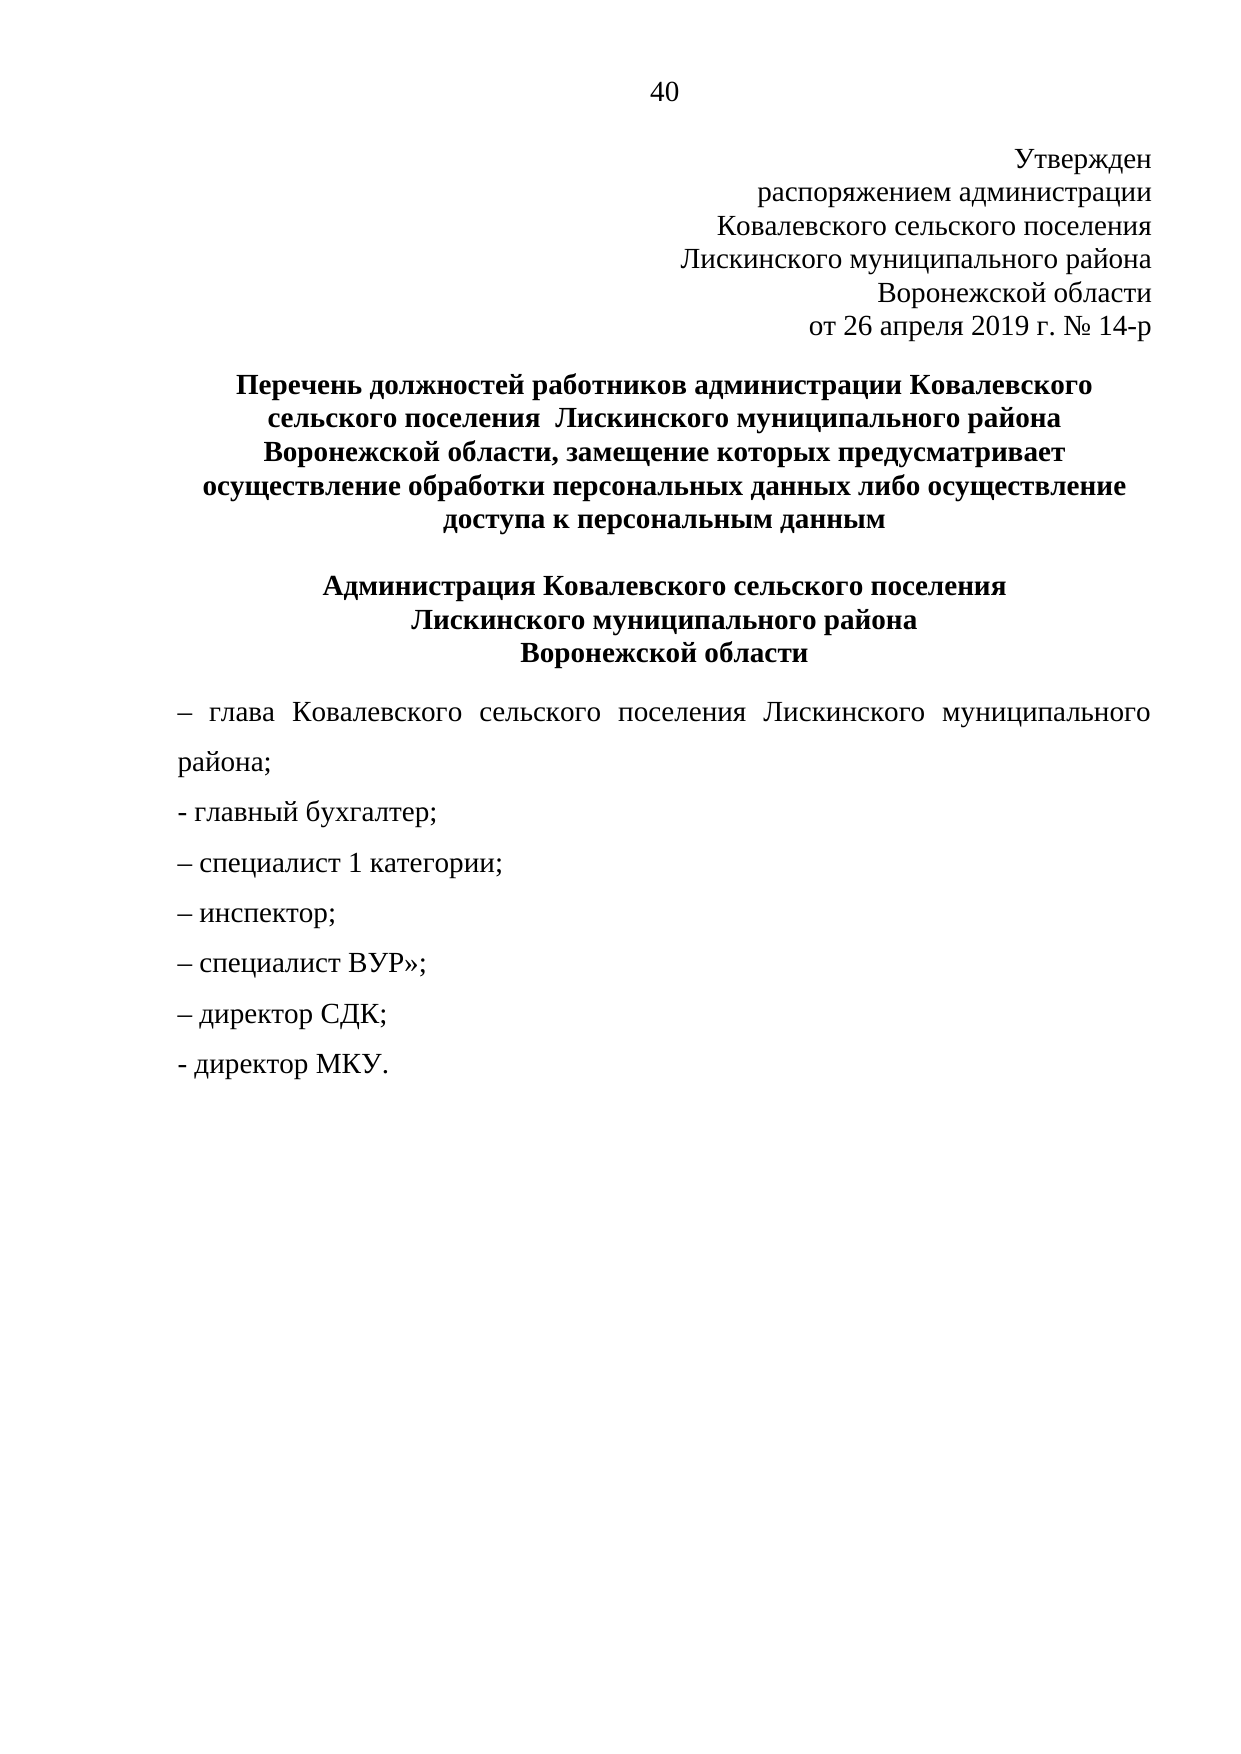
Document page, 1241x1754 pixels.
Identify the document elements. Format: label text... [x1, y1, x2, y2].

text Лискинского муниципального района [177, 602, 1152, 635]
text – специалист 1 категории; [177, 845, 1152, 878]
text Воронежской области [177, 275, 1152, 308]
text Воронежской области [177, 635, 1152, 669]
text Утвержден [177, 141, 1152, 174]
text – глава Ковалевского сельского поселения Лискинского муниципального района; [177, 694, 1152, 778]
text – инспектор; [177, 895, 1152, 929]
text распоряжением администрации [177, 174, 1152, 208]
text - главный бухгалтер; [177, 794, 1152, 828]
text Лискинского муниципального района [177, 241, 1152, 275]
text - директор МКУ. [177, 1046, 1152, 1080]
text Перечень должностей работников администрации Ковалевского сельского поселения Лискинского муниципального района Воронежской области, замещение которых предусматривает осуществление обработки персональных данных либо осуществление доступа к персональным данным [177, 367, 1152, 535]
text – директор СДК; [177, 996, 1152, 1029]
text Ковалевского сельского поселения [177, 208, 1152, 241]
text от 26 апреля 2019 г. № 14-р [177, 308, 1152, 342]
text Администрация Ковалевского сельского поселения [177, 568, 1152, 602]
text – специалист ВУР»; [177, 946, 1152, 979]
